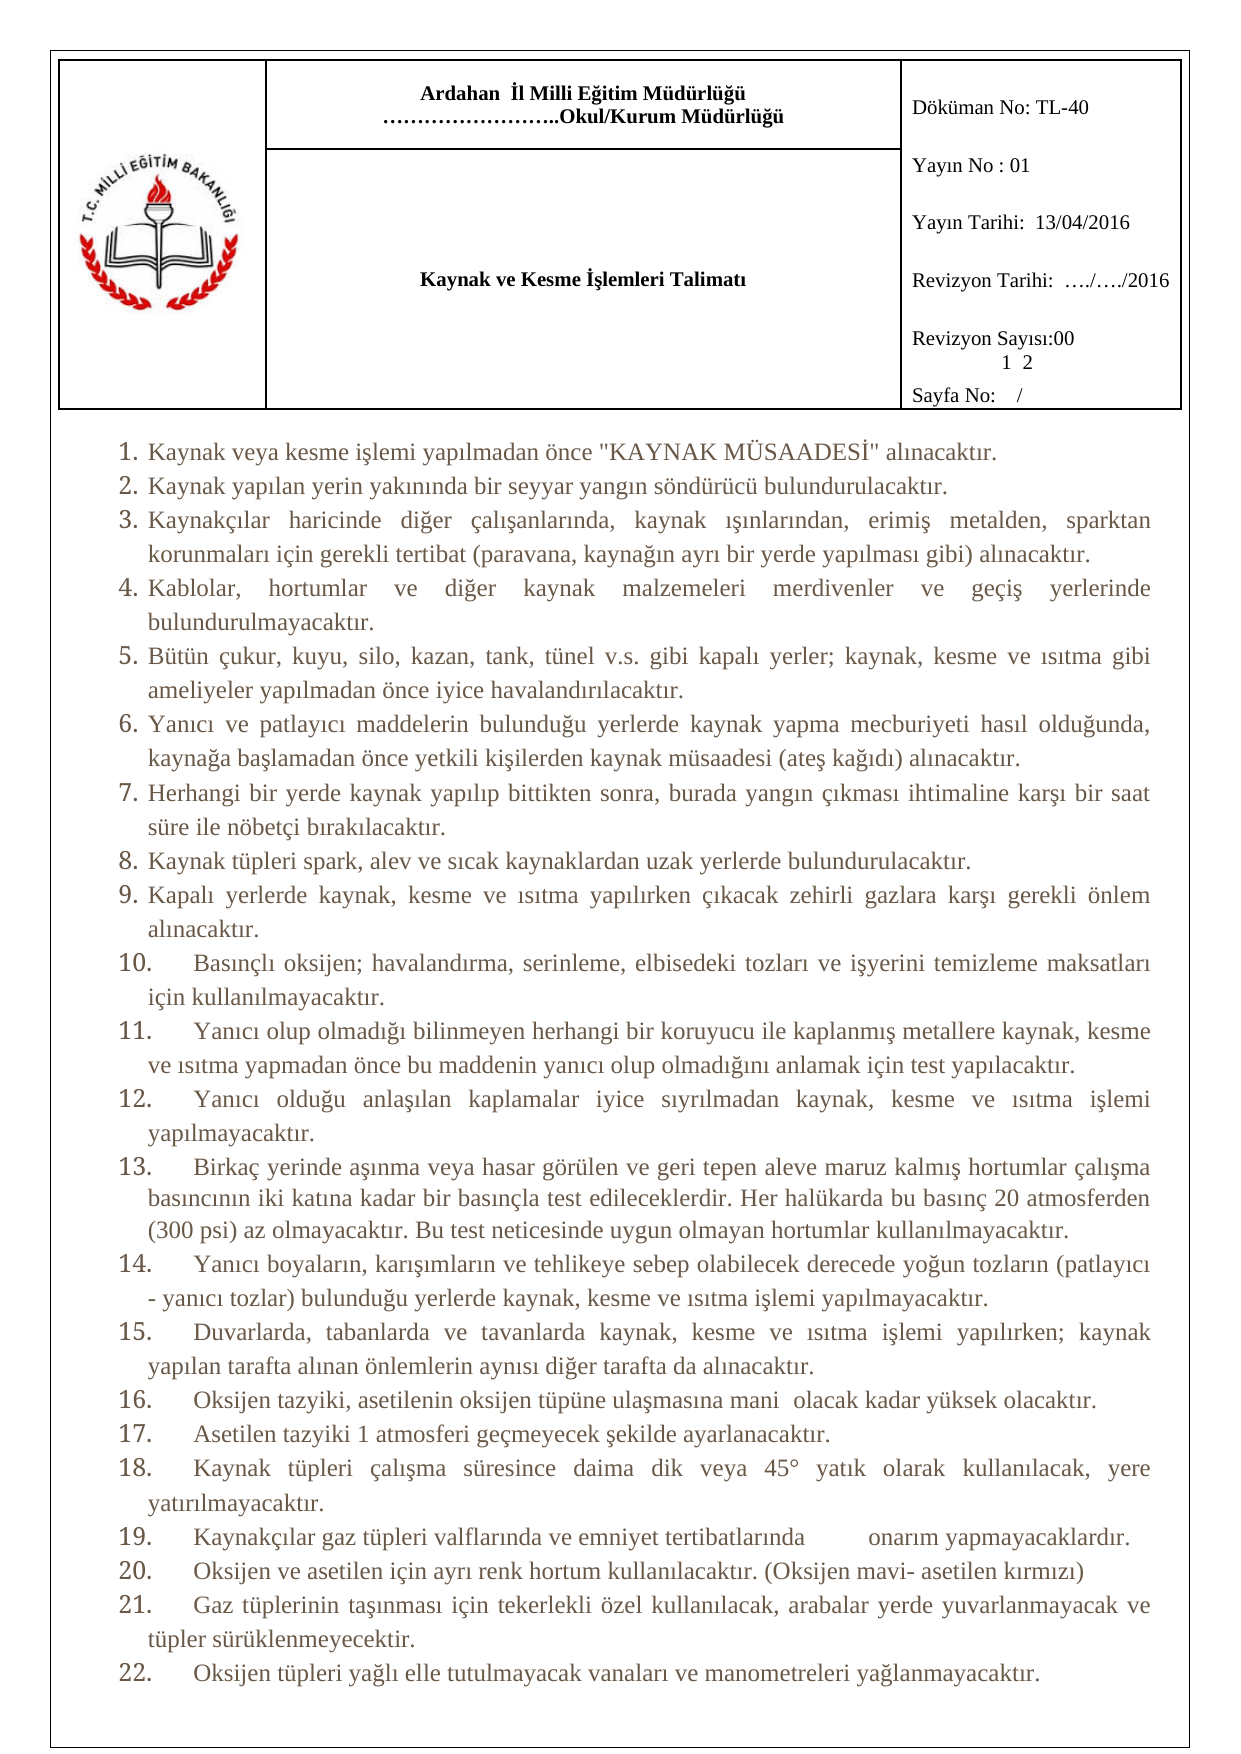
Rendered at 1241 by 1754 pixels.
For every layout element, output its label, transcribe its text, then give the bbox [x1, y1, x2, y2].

list Yanıcı olup olmadığı bilinmeyen herhangi bir koruyucu ile kaplanmış metallere kaynak, kesme ve ısıtma yapmadan önce bu maddenin yanıcı olup olmadığını anlamak için test yapılacaktır. [118, 1013, 1152, 1081]
list Kaynak yapılan yerin yakınında bir seyyar yangın söndürücü bulundurulacaktır. [118, 468, 1152, 502]
list Kaynakçılar gaz tüpleri valflarında ve emniyet tertibatlarında onarım yapmayacaklardır. [118, 1518, 1152, 1552]
list Herhangi bir yerde kaynak yapılıp bittikten sonra, burada yangın çıkması ihtimaline karşı bir saat süre ile nöbetçi bırakılacaktır. [118, 774, 1152, 842]
list Yanıcı ve patlayıcı maddelerin bulunduğu yerlerde kaynak yapma mecburiyeti hasıl olduğunda, kaynağa başlamadan önce yetkili kişilerden kaynak müsaadesi (ateş kağıdı) alınacaktır. [118, 706, 1152, 774]
picture [70, 145, 248, 323]
list Basınçlı oksijen; havalandırma, serinleme, elbisedeki tozları ve işyerini temizleme maksatları için kullanılmayacaktır. [118, 944, 1152, 1013]
list Kaynak veya kesme işlemi yapılmadan önce "KAYNAK MÜSAADESİ" alınacaktır. [118, 433, 1152, 468]
list Asetilen tazyiki 1 atmosferi geçmeyecek şekilde ayarlanacaktır. [118, 1416, 1152, 1450]
list Oksijen ve asetilen için ayrı renk hortum kullanılacaktır. (Oksijen mavi- asetilen kırmızı) [118, 1552, 1152, 1586]
list Bütün çukur, kuyu, silo, kazan, tank, tünel v.s. gibi kapalı yerler; kaynak, kesme ve ısıtma gibi ameliyeler yapılmadan önce iyice havalandırılacaktır. [118, 638, 1152, 706]
list Oksijen tazyiki, asetilenin oksijen tüpüne ulaşmasına mani olacak kadar yüksek olacaktır. [118, 1382, 1152, 1416]
list Yanıcı olduğu anlaşılan kaplamalar iyice sıyrılmadan kaynak, kesme ve ısıtma işlemi yapılmayacaktır. [118, 1081, 1152, 1149]
list Duvarlarda, tabanlarda ve tavanlarda kaynak, kesme ve ısıtma işlemi yapılırken; kaynak yapılan tarafta alınan önlemlerin aynısı diğer tarafta da alınacaktır. [118, 1314, 1152, 1382]
list Kaynak tüpleri spark, alev ve sıcak kaynaklardan uzak yerlerde bulundurulacaktır. [118, 842, 1152, 876]
list Gaz tüplerinin taşınması için tekerlekli özel kullanılacak, arabalar yerde yuvarlanmayacak ve tüpler sürüklenmeyecektir. [118, 1586, 1152, 1654]
list Birkaç yerinde aşınma veya hasar görülen ve geri tepen aleve maruz kalmış hortumlar çalışma basıncının iki katına kadar bir basınçla test edileceklerdir. Her halükarda bu basınç 20 atmosferden (300 psi) az olmayacaktır. Bu test neticesinde uygun olmayan hortumlar kullanılmayacaktır. [118, 1149, 1152, 1246]
list Kapalı yerlerde kaynak, kesme ve ısıtma yapılırken çıkacak zehirli gazlara karşı gerekli önlem alınacaktır. [118, 876, 1152, 944]
list Oksijen tüpleri yağlı elle tutulmayacak vanaları ve manometreleri yağlanmayacaktır. [118, 1654, 1152, 1688]
list Kablolar, hortumlar ve diğer kaynak malzemeleri merdivenler ve geçiş yerlerinde bulundurulmayacaktır. [118, 570, 1152, 638]
list Kaynakçılar haricinde diğer çalışanlarında, kaynak ışınlarından, erimiş metalden, sparktan korunmaları için gerekli tertibat (paravana, kaynağın ayrı bir yerde yapılması gibi) alınacaktır. [118, 502, 1152, 570]
list Kaynak tüpleri çalışma süresince daima dik veya 45° yatık olarak kullanılacak, yere yatırılmayacaktır. [118, 1450, 1152, 1518]
list Yanıcı boyaların, karışımların ve tehlikeye sebep olabilecek derecede yoğun tozların (patlayıcı - yanıcı tozlar) bulunduğu yerlerde kaynak, kesme ve ısıtma işlemi yapılmayacaktır. [118, 1246, 1152, 1314]
